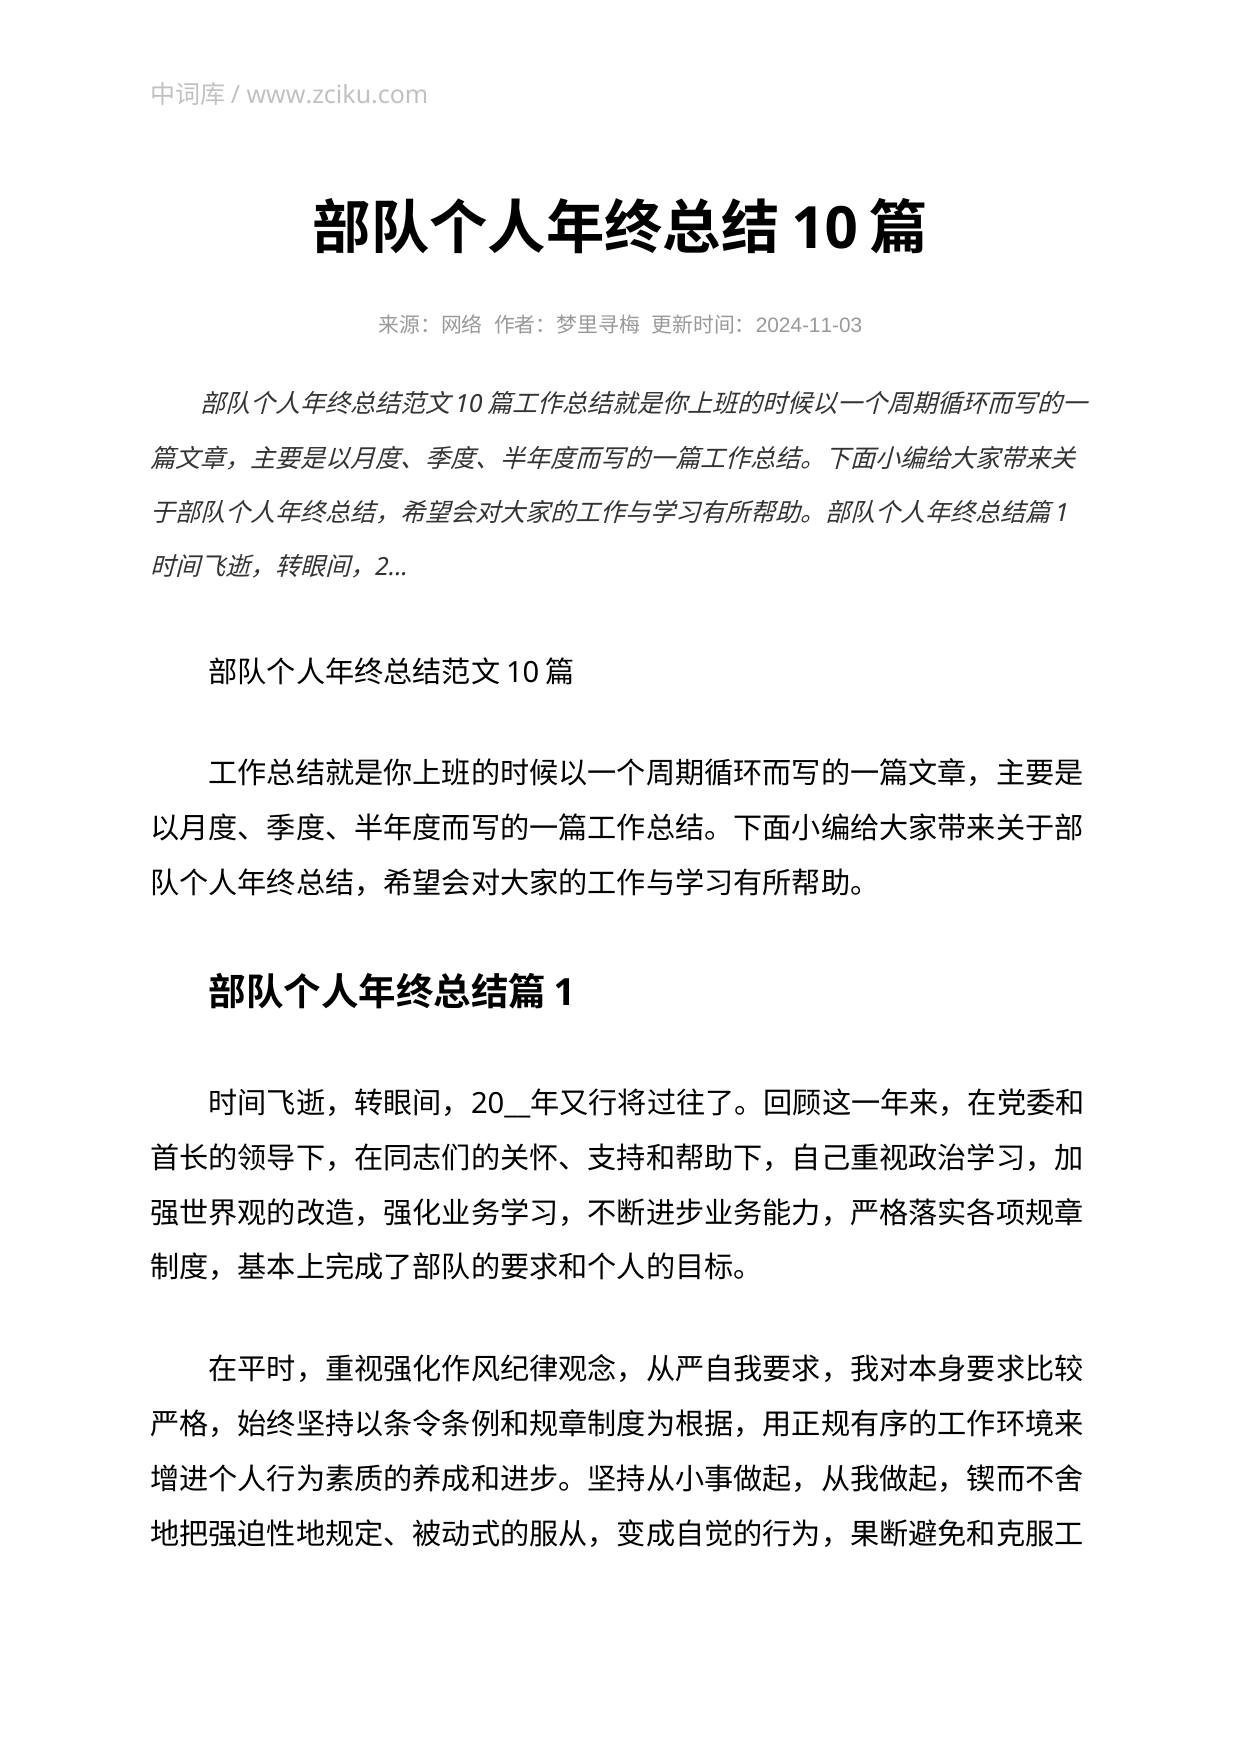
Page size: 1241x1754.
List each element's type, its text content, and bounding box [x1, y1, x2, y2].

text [150, 1346, 1090, 1553]
text 部队个人年终总结篇1 [150, 962, 1090, 1016]
text 部队个人年终总结范文10篇 [150, 648, 1090, 691]
subtitle 部队个人年终总结10篇 [150, 181, 1090, 266]
text 来源：网络 作者：梦里寻梅 更新时间：2024-11-03 [150, 313, 1090, 337]
text 时间飞逝，转眼间，20__年又行将过往了。回顾这一年来，在党委和首长的领导下，在同志们的关怀、支持和帮助下，自己重视政治学习，加强世界观的改造，强化业务学习，不断进步业务能力，严格落实各项规章制度，基本上完成了部队的要求和个人的目标。 [150, 1079, 1090, 1286]
text 部队个人年终总结范文10篇工作总结就是你上班的时候以一个周期循环而写的一篇文章，主要是以月度、季度、半年度而写的一篇工作总结。下面小编给大家带来关于部队个人年终总结，希望会对大家的工作与学习有所帮助。部队个人年终总结篇1时间飞逝，转眼间，2... [150, 384, 1090, 583]
text 工作总结就是你上班的时候以一个周期循环而写的一篇文章，主要是以月度、季度、半年度而写的一篇工作总结。下面小编给大家带来关于部队个人年终总结，希望会对大家的工作与学习有所帮助。 [150, 750, 1090, 902]
